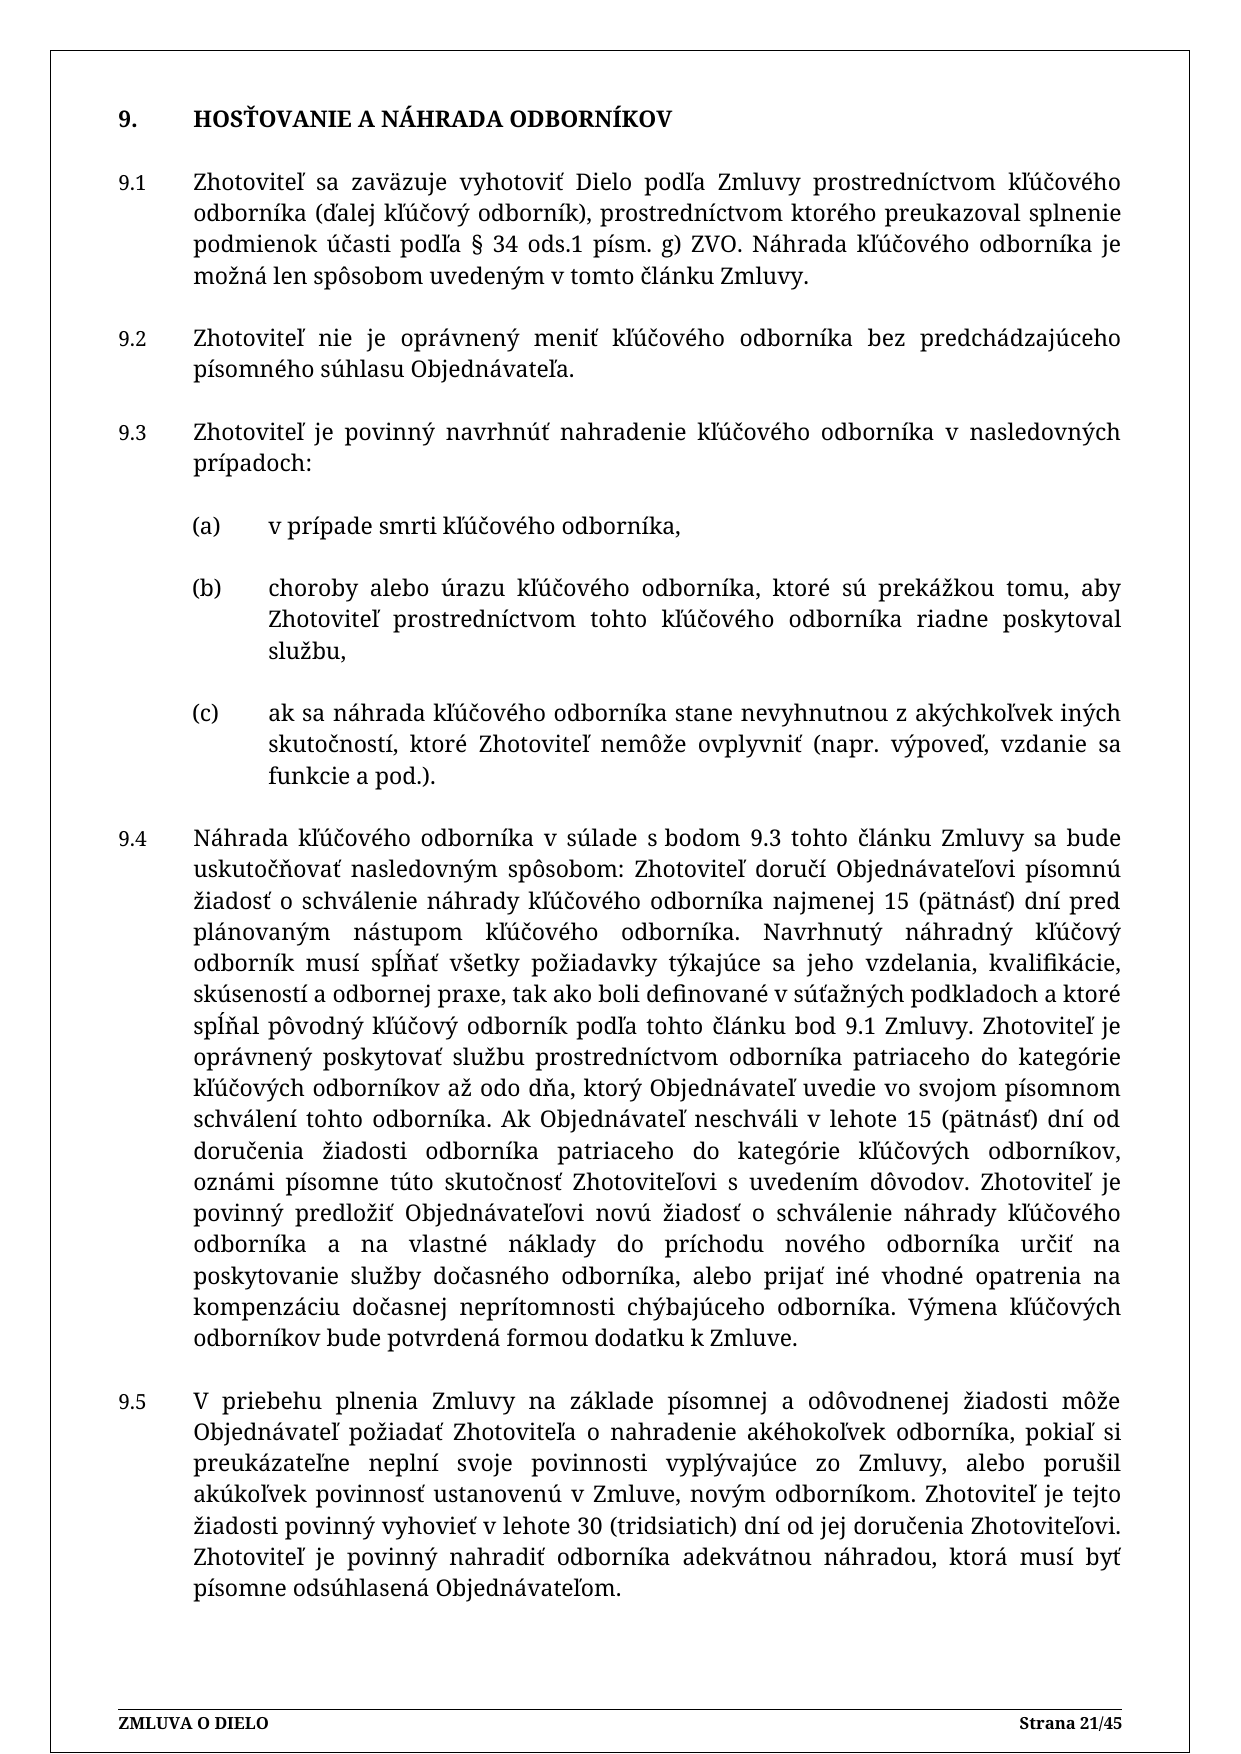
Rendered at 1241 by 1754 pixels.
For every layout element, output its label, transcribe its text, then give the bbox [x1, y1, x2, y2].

list choroby alebo úrazu kľúčového odborníka, ktoré sú prekážkou tomu, aby Zhotoviteľ prostredníctvom tohto kľúčového odborníka riadne poskytoval službu, [192, 572, 1122, 666]
list Zhotoviteľ nie je oprávnený meniť kľúčového odborníka bez predchádzajúceho písomného súhlasu Objednávateľa. [118, 322, 1122, 385]
list Náhrada kľúčového odborníka v súlade s bodom 9.3 tohto článku Zmluvy sa bude uskutočňovať nasledovným spôsobom: Zhotoviteľ doručí Objednávateľovi písomnú žiadosť o schválenie náhrady kľúčového odborníka najmenej 15 (pätnásť) dní pred plánovaným nástupom kľúčového odborníka. Navrhnutý náhradný kľúčový odborník musí spĺňať všetky požiadavky týkajúce sa jeho vzdelania, kvalifikácie, skúseností a odbornej praxe, tak ako boli definované v súťažných podkladoch a ktoré spĺňal pôvodný kľúčový odborník podľa tohto článku bod 9.1 Zmluvy. Zhotoviteľ je oprávnený poskytovať službu prostredníctvom odborníka patriaceho do kategórie kľúčových odborníkov až odo dňa, ktorý Objednávateľ uvedie vo svojom písomnom schválení tohto odborníka. Ak Objednávateľ neschváli v lehote 15 (pätnásť) dní od doručenia žiadosti odborníka patriaceho do kategórie kľúčových odborníkov, oznámi písomne túto skutočnosť Zhotoviteľovi s uvedením dôvodov. Zhotoviteľ je povinný predložiť Objednávateľovi novú žiadosť o schválenie náhrady kľúčového odborníka a na vlastné náklady do príchodu nového odborníka určiť na poskytovanie služby dočasného odborníka, alebo prijať iné vhodné opatrenia na kompenzáciu dočasnej neprítomnosti chýbajúceho odborníka. Výmena kľúčových odborníkov bude potvrdená formou dodatku k Zmluve. [118, 822, 1122, 1353]
list Zhotoviteľ je povinný navrhnúť nahradenie kľúčového odborníka v nasledovných prípadoch: [118, 416, 1122, 478]
list v prípade smrti kľúčového odborníka, [192, 510, 1122, 541]
list V priebehu plnenia Zmluvy na základe písomnej a odôvodnenej žiadosti môže Objednávateľ požiadať Zhotoviteľa o nahradenie akéhokoľvek odborníka, pokiaľ si preukázateľne neplní svoje povinnosti vyplývajúce zo Zmluvy, alebo porušil akúkoľvek povinnosť ustanovenú v Zmluve, novým odborníkom. Zhotoviteľ je tejto žiadosti povinný vyhovieť v lehote 30 (tridsiatich) dní od jej doručenia Zhotoviteľovi. Zhotoviteľ je povinný nahradiť odborníka adekvátnou náhradou, ktorá musí byť písomne odsúhlasená Objednávateľom. [118, 1385, 1122, 1603]
list Zhotoviteľ sa zaväzuje vyhotoviť Dielo podľa Zmluvy prostredníctvom kľúčového odborníka (ďalej kľúčový odborník), prostredníctvom ktorého preukazoval splnenie podmienok účasti podľa § 34 ods.1 písm. g) ZVO. Náhrada kľúčového odborníka je možná len spôsobom uvedeným v tomto článku Zmluvy. [118, 166, 1122, 291]
list ak sa náhrada kľúčového odborníka stane nevyhnutnou z akýchkoľvek iných skutočností, ktoré Zhotoviteľ nemôže ovplyvniť (napr. výpoveď, vzdanie sa funkcie a pod.). [192, 697, 1122, 791]
list HOSŤOVANIE A NÁHRADA ODBORNÍKOV [118, 103, 1122, 135]
